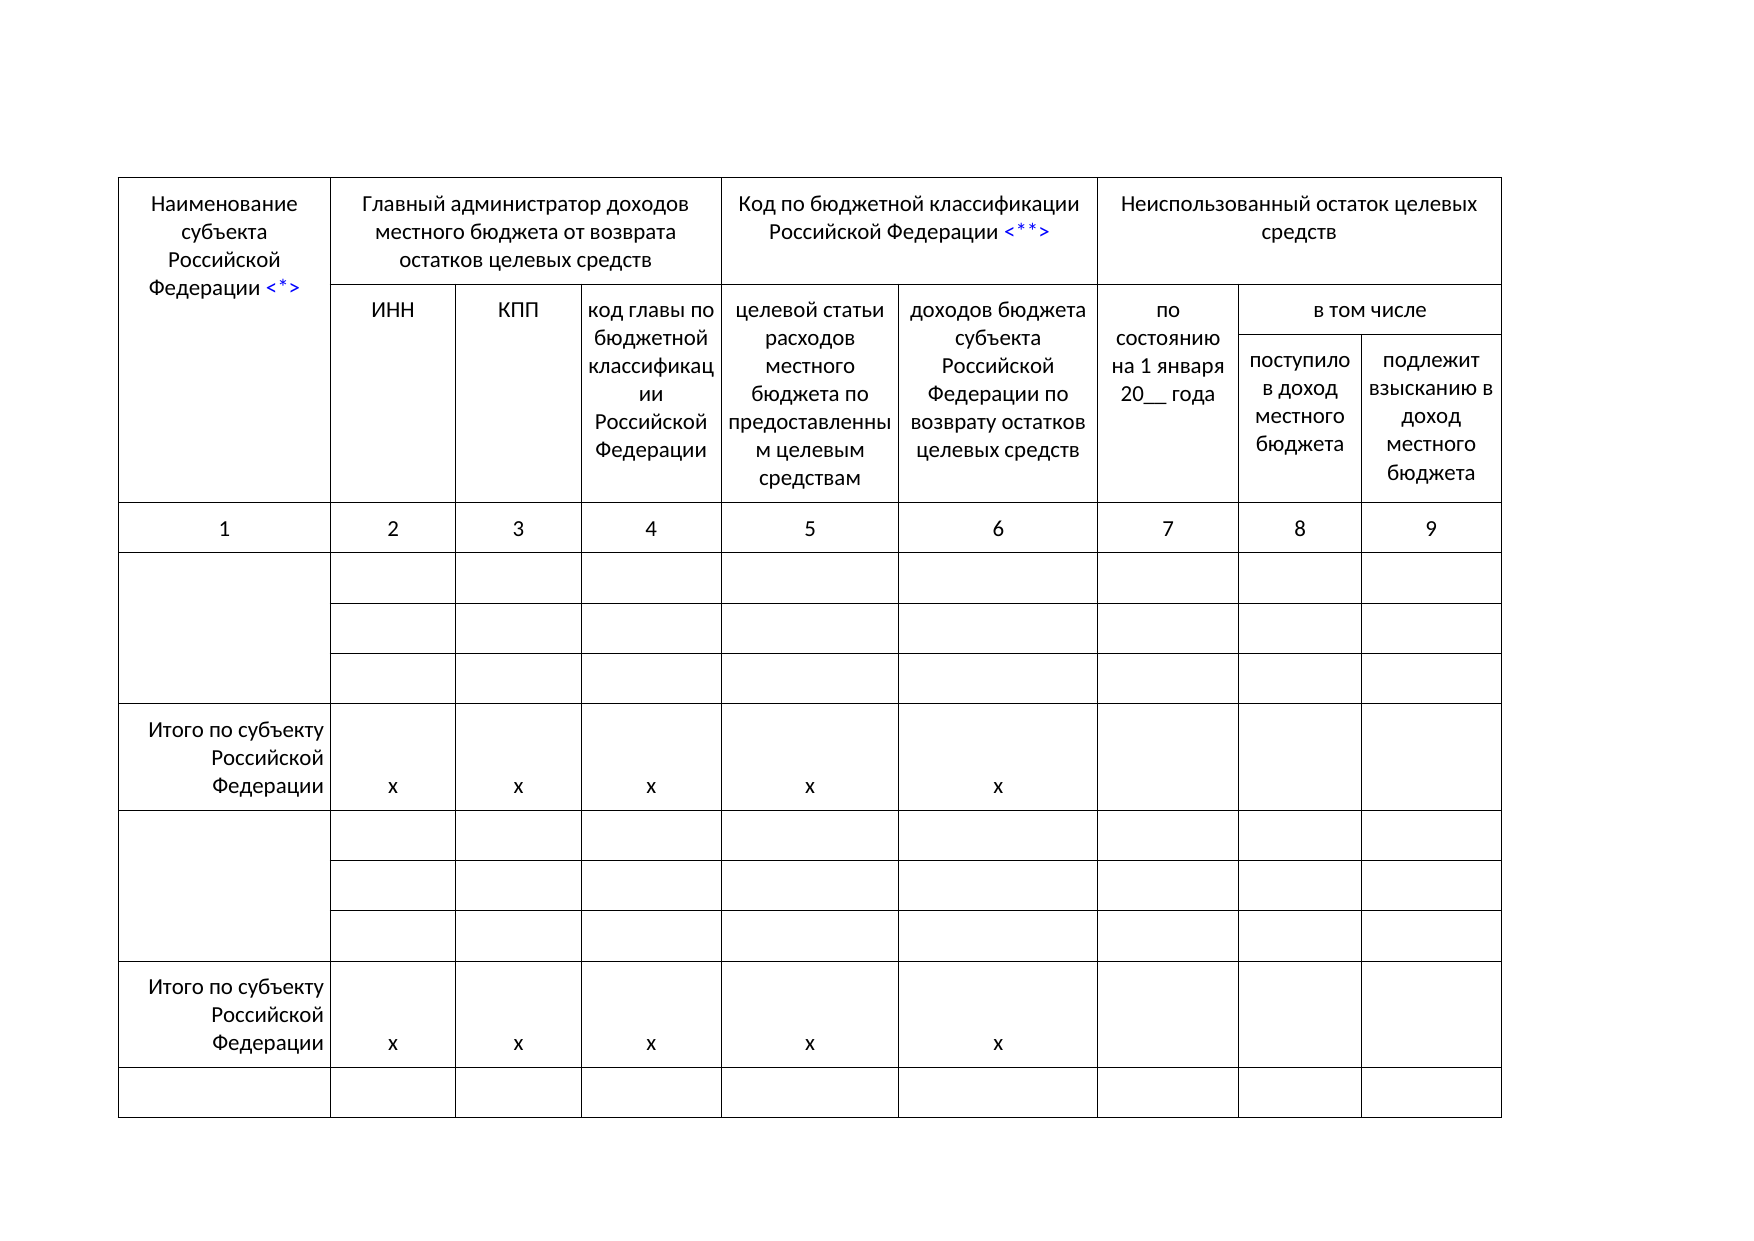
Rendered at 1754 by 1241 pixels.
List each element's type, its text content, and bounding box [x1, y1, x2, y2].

table_cell x [331, 704, 455, 809]
table_cell [1239, 654, 1361, 703]
table_cell [722, 861, 898, 910]
table_cell [119, 553, 330, 703]
table_cell x [456, 704, 581, 809]
table_cell [722, 1068, 898, 1117]
table_cell Итого по субъекту Российской Федерации [119, 962, 330, 1067]
table_cell [456, 604, 581, 653]
table_cell [456, 811, 581, 860]
table_cell [331, 911, 455, 961]
table_cell [119, 1068, 330, 1117]
table_cell 2 [331, 503, 455, 552]
table_cell [456, 911, 581, 961]
table_cell [582, 553, 721, 603]
table_cell [1239, 861, 1361, 910]
table_cell [1239, 962, 1361, 1067]
table_cell [456, 654, 581, 703]
table_cell [899, 654, 1097, 703]
table_cell поступило в доход местного бюджета [1239, 335, 1361, 502]
table_cell код главы по бюджетной классификации Российской Федерации [582, 285, 721, 502]
table_cell [1239, 811, 1361, 860]
table_cell 4 [582, 503, 721, 552]
table_cell [456, 861, 581, 910]
table_cell [331, 654, 455, 703]
table_cell 3 [456, 503, 581, 552]
table_cell [1362, 604, 1501, 653]
table_cell [1362, 704, 1501, 809]
table_cell [1098, 861, 1238, 910]
table_cell [1362, 1068, 1501, 1117]
table_cell [1239, 704, 1361, 809]
table_cell [1362, 962, 1501, 1067]
table_cell [722, 911, 898, 961]
table_cell [899, 553, 1097, 603]
table_cell x [899, 704, 1097, 809]
table_cell [899, 911, 1097, 961]
table_cell 6 [899, 503, 1097, 552]
table_cell 7 [1098, 503, 1238, 552]
table_cell [1098, 654, 1238, 703]
table_header Главный администратор доходов местного бюджета от возврата остатков целевых средств [331, 178, 721, 283]
table_cell подлежит взысканию в доход местного бюджета [1362, 335, 1501, 502]
table_cell [1098, 704, 1238, 809]
table_cell [1098, 911, 1238, 961]
table_cell [331, 1068, 455, 1117]
table_cell [899, 1068, 1097, 1117]
table_cell 8 [1239, 503, 1361, 552]
table_cell [899, 861, 1097, 910]
table_cell [1098, 553, 1238, 603]
table_cell 5 [722, 503, 898, 552]
table_cell [722, 553, 898, 603]
table_cell [456, 553, 581, 603]
table_cell [1362, 553, 1501, 603]
table_cell ИНН [331, 285, 455, 502]
table_cell [722, 811, 898, 860]
table_cell [1239, 553, 1361, 603]
table_cell целевой статьи расходов местного бюджета по предоставленным целевым средствам [722, 285, 898, 502]
table_cell [582, 911, 721, 961]
table_cell [582, 604, 721, 653]
table_cell [1362, 654, 1501, 703]
table_cell [1098, 1068, 1238, 1117]
table_cell [899, 604, 1097, 653]
table_cell КПП [456, 285, 581, 502]
table_cell [1098, 962, 1238, 1067]
table_cell x [456, 962, 581, 1067]
table_cell [899, 811, 1097, 860]
table_cell [1362, 861, 1501, 910]
table_cell x [331, 962, 455, 1067]
table_cell [582, 654, 721, 703]
table_cell x [582, 962, 721, 1067]
table_header Код по бюджетной классификации Российской Федерации <**> [722, 178, 1097, 283]
table_cell доходов бюджета субъекта Российской Федерации по возврату остатков целевых средств [899, 285, 1097, 502]
table_cell [1239, 604, 1361, 653]
table_cell [331, 604, 455, 653]
table_cell [582, 1068, 721, 1117]
table_cell [722, 604, 898, 653]
table_cell [582, 861, 721, 910]
table_cell [331, 553, 455, 603]
table_cell x [582, 704, 721, 809]
table_cell 1 [119, 503, 330, 552]
table_header Неиспользованный остаток целевых средств [1098, 178, 1501, 283]
table_cell [456, 1068, 581, 1117]
table_header Наименование субъекта Российской Федерации <*> [119, 178, 330, 502]
table_cell x [722, 704, 898, 809]
table_cell x [899, 962, 1097, 1067]
table_cell [1098, 811, 1238, 860]
table_cell [1362, 811, 1501, 860]
table_cell [1239, 1068, 1361, 1117]
table_cell [1362, 911, 1501, 961]
table_cell в том числе [1239, 285, 1501, 334]
table_cell [119, 811, 330, 961]
table_cell [1239, 911, 1361, 961]
table_cell x [722, 962, 898, 1067]
table_cell 9 [1362, 503, 1501, 552]
table_cell [331, 861, 455, 910]
table_cell [722, 654, 898, 703]
table_cell Итого по субъекту Российской Федерации [119, 704, 330, 809]
table_cell по состоянию на 1 января 20__ года [1098, 285, 1238, 502]
table_cell [582, 811, 721, 860]
table_cell [1098, 604, 1238, 653]
table_cell [331, 811, 455, 860]
